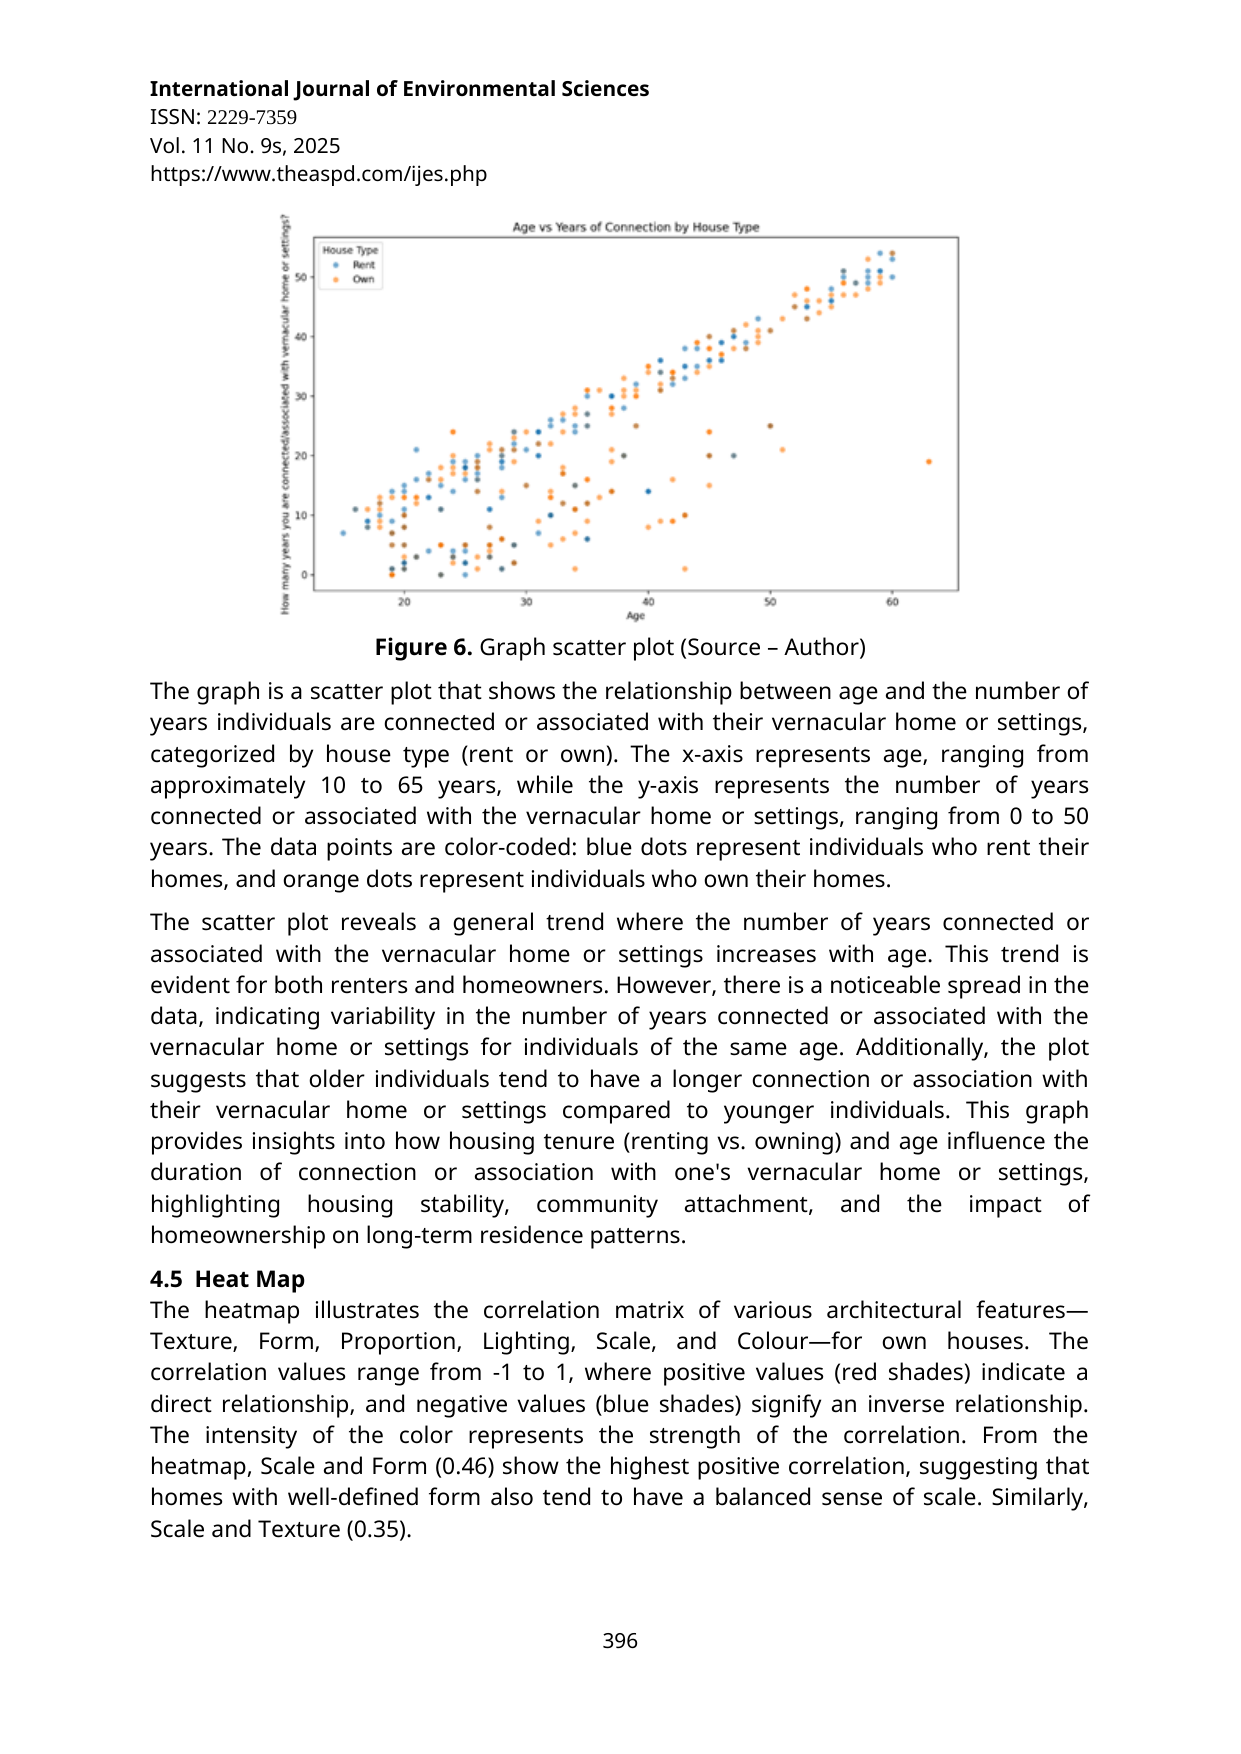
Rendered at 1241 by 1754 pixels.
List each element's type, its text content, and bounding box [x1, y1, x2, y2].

text Figure 6. Graph scatter plot (Source – Author) [150, 631, 1090, 663]
text The scatter plot reveals a general trend where the number of years connected or associated with the vernacular home or settings increases with age. This trend is evident for both renters and homeowners. However, there is a noticeable spread in the data, indicating variability in the number of years connected or associated with the vernacular home or settings for individuals of the same age. Additionally, the plot suggests that older individuals tend to have a longer connection or association with their vernacular home or settings compared to younger individuals. This graph provides insights into how housing tenure (renting vs. owning) and age influence the duration of connection or association with one's vernacular home or settings, highlighting housing stability, community attachment, and the impact of homeownership on long-term residence patterns. [150, 906, 1090, 1250]
text The graph is a scatter plot that shows the relationship between age and the number of years individuals are connected or associated with their vernacular home or settings, categorized by house type (rent or own). The x-axis represents age, ranging from approximately 10 to 65 years, while the y-axis represents the number of years connected or associated with the vernacular home or settings, ranging from 0 to 50 years. The data points are color-coded: blue dots represent individuals who rent their homes, and orange dots represent individuals who own their homes. [150, 675, 1090, 894]
picture [271, 212, 969, 632]
text The heatmap illustrates the correlation matrix of various architectural features—Texture, Form, Proportion, Lighting, Scale, and Colour—for own houses. The correlation values range from -1 to 1, where positive values (red shades) indicate a direct relationship, and negative values (blue shades) signify an inverse relationship. The intensity of the color represents the strength of the correlation. From the heatmap, Scale and Form (0.46) show the highest positive correlation, suggesting that homes with well-defined form also tend to have a balanced sense of scale. Similarly, Scale and Texture (0.35). [150, 1294, 1090, 1544]
text 4.5 Heat Map [150, 1263, 1090, 1294]
